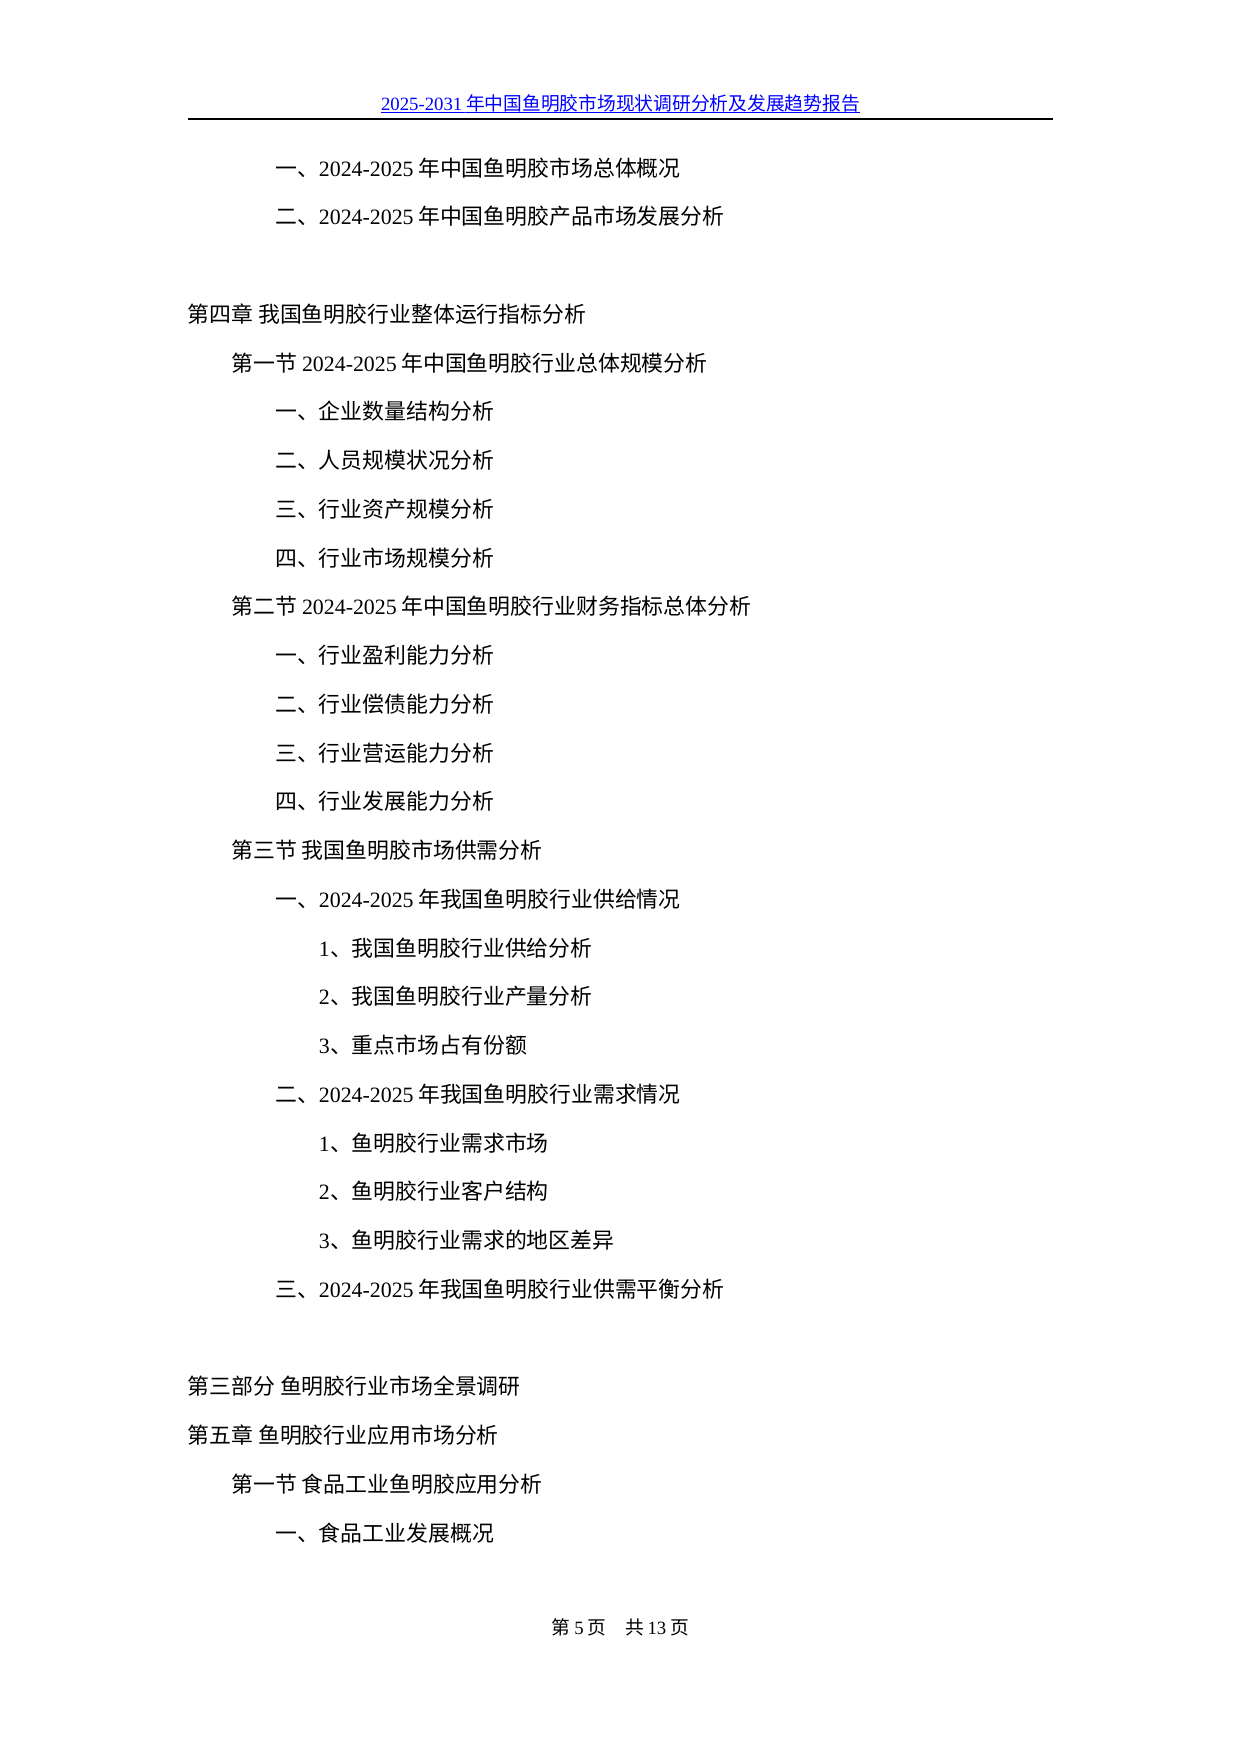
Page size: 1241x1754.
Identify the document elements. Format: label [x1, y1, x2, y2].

text [187, 150, 1053, 1548]
